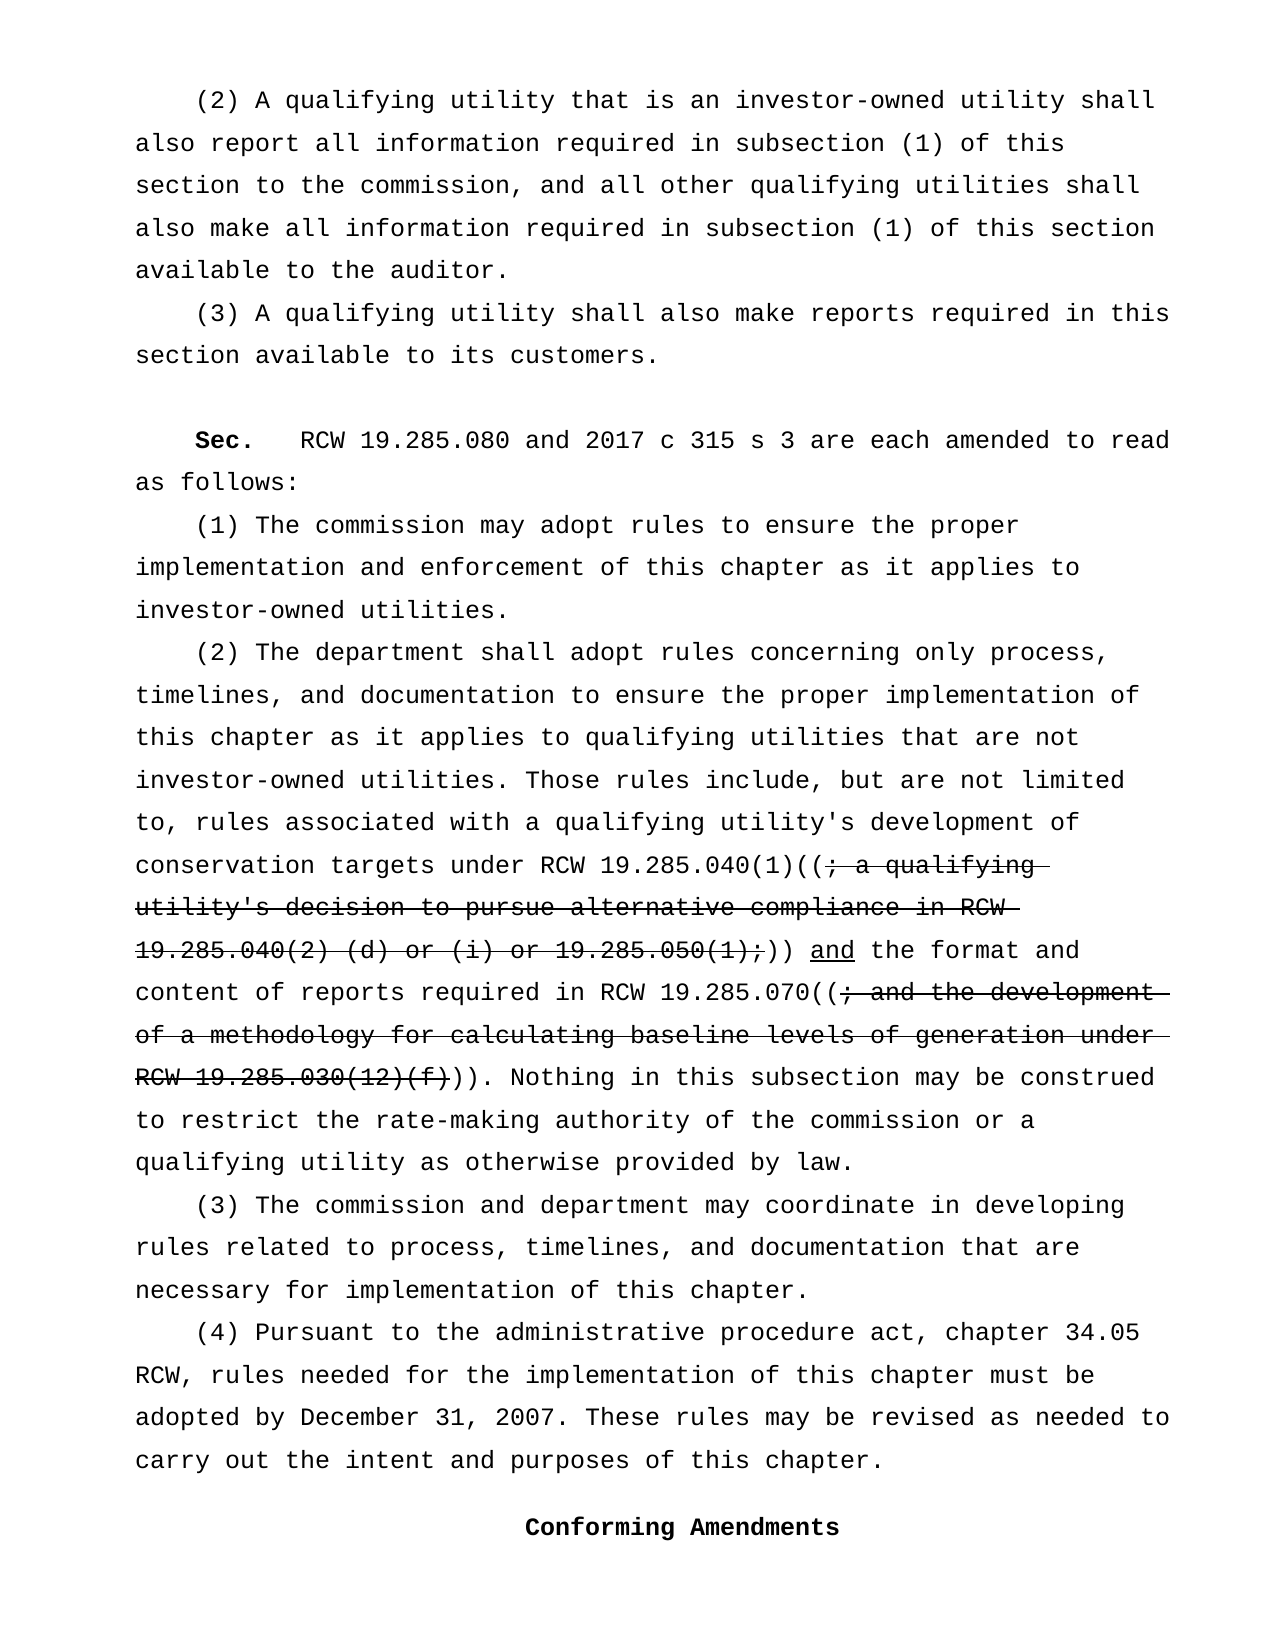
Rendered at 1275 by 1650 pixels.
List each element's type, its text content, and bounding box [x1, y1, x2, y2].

text (2) The department shall adopt rules concerning only process, timelines, and documentation to ensure the proper implementation of this chapter as it applies to qualifying utilities that are not investor-owned utilities. Those rules include, but are not limited to, rules associated with a qualifying utility's development of conservation targets under RCW 19.285.040(1)((; a qualifying utility's decision to pursue alternative compliance in RCW 19.285.040(2) (d) or (i) or 19.285.050(1);)) and the format and content of reports required in RCW 19.285.070((; and the development of a methodology for calculating baseline levels of generation under RCW 19.285.030(12)(f))). Nothing in this subsection may be construed to restrict the rate-making authority of the commission or a qualifying utility as otherwise provided by law. [135, 1037, 1170, 1179]
text (3) The commission and department may coordinate in developing rules related to process, timelines, and documentation that are necessary for implementation of this chapter. [135, 1179, 1170, 1307]
text (2) The department shall adopt rules concerning only process, timelines, and documentation to ensure the proper implementation of this chapter as it applies to qualifying utilities that are not investor-owned utilities. Those rules include, but are not limited to, rules associated with a qualifying utility's development of conservation targets under RCW 19.285.040(1)((; a qualifying utility's decision to pursue alternative compliance in RCW 19.285.040(2) (d) or (i) or 19.285.050(1);)) and the format and content of reports required in RCW 19.285.070((; and the development of a methodology for calculating baseline levels of generation under RCW 19.285.030(12)(f))). Nothing in this subsection may be construed to restrict the rate-making authority of the commission or a qualifying utility as otherwise provided by law. [135, 627, 1170, 1036]
text Conforming Amendments [135, 1502, 1170, 1544]
text (3) A qualifying utility shall also make reports required in this section available to its customers. [135, 287, 1170, 372]
text (4) Pursuant to the administrative procedure act, chapter 34.05 RCW, rules needed for the implementation of this chapter must be adopted by December 31, 2007. These rules may be revised as needed to carry out the intent and purposes of this chapter. [135, 1307, 1170, 1477]
text (1) The commission may adopt rules to ensure the proper implementation and enforcement of this chapter as it applies to investor-owned utilities. [135, 499, 1170, 627]
text (2) A qualifying utility that is an investor-owned utility shall also report all information required in subsection (1) of this section to the commission, and all other qualifying utilities shall also make all information required in subsection (1) of this section available to the auditor. [135, 75, 1170, 287]
text Sec. RCW 19.285.080 and 2017 c 315 s 3 are each amended to read as follows: [135, 414, 1170, 499]
